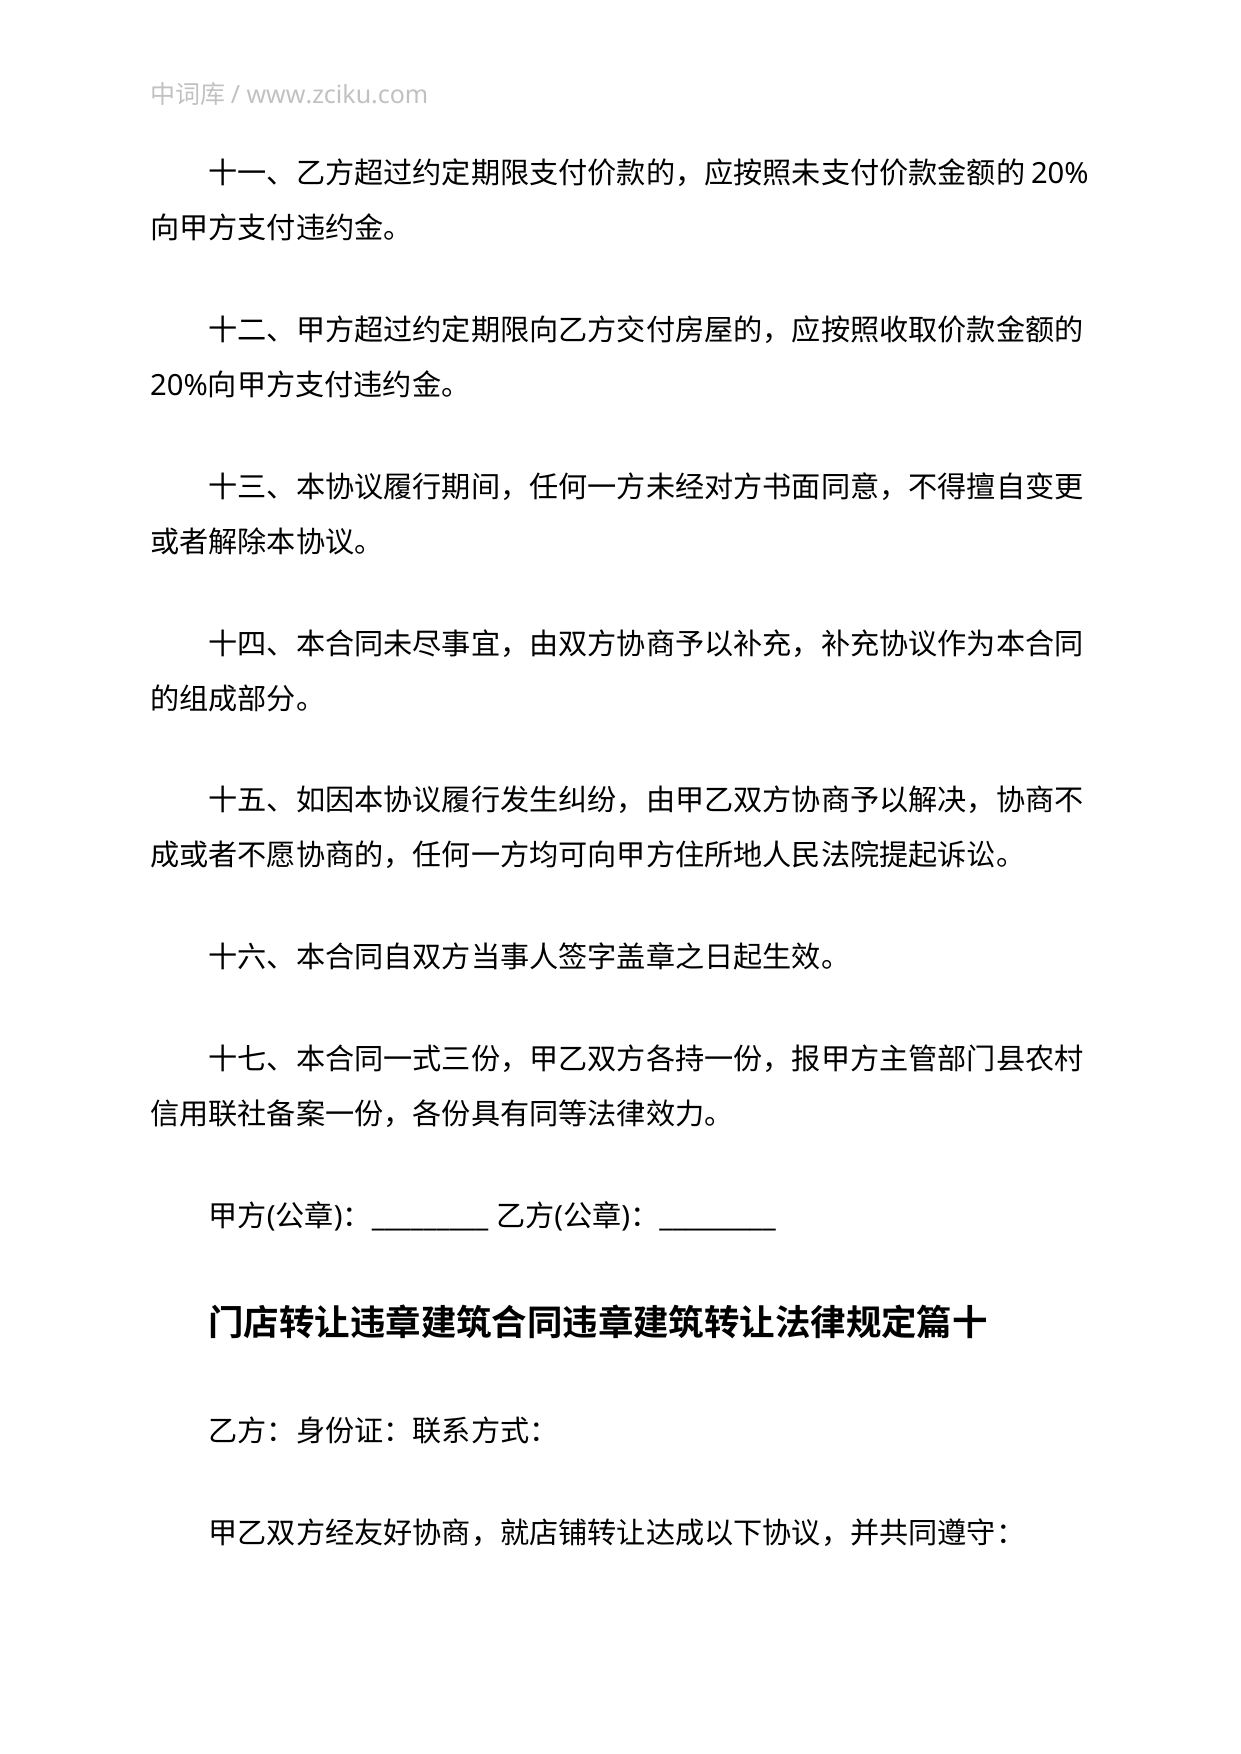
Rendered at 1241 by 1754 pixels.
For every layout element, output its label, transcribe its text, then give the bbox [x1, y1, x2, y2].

text 十七、本合同一式三份，甲乙双方各持一份，报甲方主管部门县农村信用联社备案一份，各份具有同等法律效力。 [150, 1035, 1090, 1133]
text 十四、本合同未尽事宜，由双方协商予以补充，补充协议作为本合同的组成部分。 [150, 620, 1090, 717]
text 十二、甲方超过约定期限向乙方交付房屋的，应按照收取价款金额的20%向甲方支付违约金。 [150, 307, 1090, 404]
text 甲乙双方经友好协商，就店铺转让达成以下协议，并共同遵守： [150, 1509, 1090, 1552]
text 乙方：身份证：联系方式： [150, 1407, 1090, 1450]
text 甲方(公章)：_________ 乙方(公章)：_________ [150, 1192, 1090, 1234]
text 十六、本合同自双方当事人签字盖章之日起生效。 [150, 934, 1090, 976]
text 十五、如因本协议履行发生纠纷，由甲乙双方协商予以解决，协商不成或者不愿协商的，任何一方均可向甲方住所地人民法院提起诉讼。 [150, 777, 1090, 874]
text 十一、乙方超过约定期限支付价款的，应按照未支付价款金额的20%向甲方支付违约金。 [150, 150, 1090, 247]
text 门店转让违章建筑合同违章建筑转让法律规定篇十 [150, 1294, 1090, 1345]
text 十三、本协议履行期间，任何一方未经对方书面同意，不得擅自变更或者解除本协议。 [150, 464, 1090, 561]
